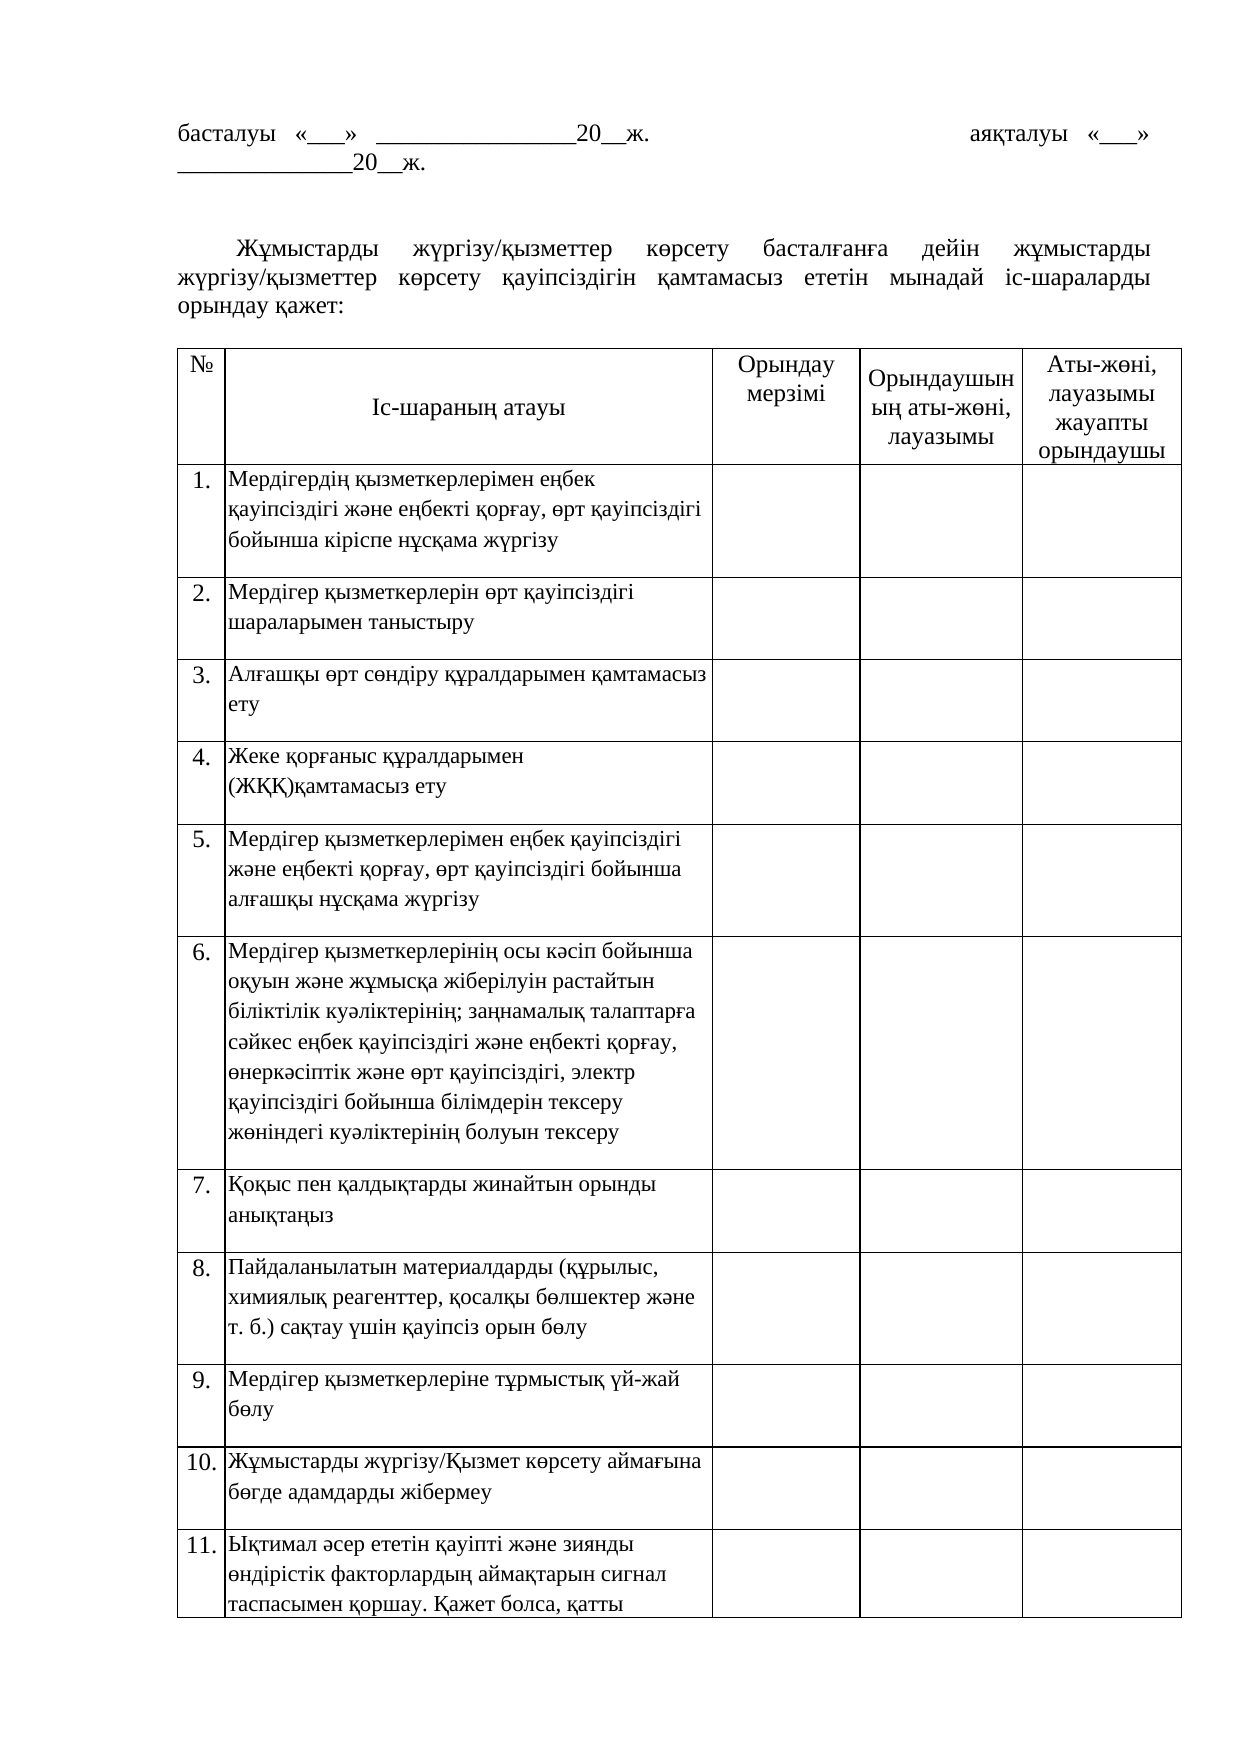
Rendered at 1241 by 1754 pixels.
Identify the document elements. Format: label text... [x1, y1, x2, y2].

table_cell Мердігердің қызметкерлерімен еңбек қауіпсіздігі және еңбекті қорғау, өрт қауіпсіздігі бойынша кіріспе нұсқама жүргізу [226, 465, 712, 577]
table_cell 2. [178, 578, 224, 659]
table_cell Жұмыстарды жүргізу/Қызмет көрсету аймағына бөгде адамдарды жібермеу [226, 1448, 712, 1529]
table_cell [1023, 1253, 1181, 1364]
table_cell 6. [178, 937, 224, 1169]
table_cell [1023, 1530, 1181, 1617]
table_cell [1023, 1365, 1181, 1446]
text басталуы «___» ________________20__ж. аяқталуы «___» ______________20__ж. [177, 118, 1152, 176]
table_cell Қоқыс пен қалдықтарды жинайтын орынды анықтаңыз [226, 1170, 712, 1252]
table_cell 3. [178, 660, 224, 741]
table_cell Алғашқы өрт сөндіру құралдарымен қамтамасыз ету [226, 660, 712, 741]
table_header Аты-жөні, лауазымы жауапты орындаушы [1023, 349, 1181, 464]
table_cell [861, 742, 1022, 823]
table_cell [861, 1530, 1022, 1617]
table_cell [1023, 742, 1181, 823]
table_cell [861, 660, 1022, 741]
table_cell 1. [178, 465, 224, 577]
table_cell Пайдаланылатын материалдарды (құрылыс, химиялық реагенттер, қосалқы бөлшектер және т. б.) сақтау үшін қауіпсіз орын бөлу [226, 1253, 712, 1364]
table_cell 9. [178, 1365, 224, 1446]
table_cell [713, 825, 859, 936]
table_cell [713, 1365, 859, 1446]
table_cell [713, 465, 859, 577]
table_header № [178, 349, 224, 464]
table_cell [1023, 465, 1181, 577]
table_cell 8. [178, 1253, 224, 1364]
table_cell [713, 1253, 859, 1364]
table_header Іс-шараның атауы [226, 349, 712, 464]
table_cell [713, 660, 859, 741]
table_cell [713, 937, 859, 1169]
table_cell [1023, 825, 1181, 936]
table_cell Мердігер қызметкерлеріне тұрмыстық үй-жай бөлу [226, 1365, 712, 1446]
table_cell Жеке қорғаныс құралдарымен (ЖҚҚ)қамтамасыз ету [226, 742, 712, 823]
table_cell Мердігер қызметкерлерімен еңбек қауіпсіздігі және еңбекті қорғау, өрт қауіпсіздігі бойынша алғашқы нұсқама жүргізу [226, 825, 712, 936]
table_cell [861, 1448, 1022, 1529]
table_cell 7. [178, 1170, 224, 1252]
table_cell [1023, 937, 1181, 1169]
table_cell [861, 937, 1022, 1169]
table_cell [861, 465, 1022, 577]
table_cell [1023, 578, 1181, 659]
table_cell [861, 1365, 1022, 1446]
table_cell [713, 1530, 859, 1617]
table_cell [713, 578, 859, 659]
text Жұмыстарды жүргізу/қызметтер көрсету басталғанға дейін жұмыстарды жүргізу/қызметтер көрсету қауіпсіздігін қамтамасыз ететін мынадай іс-шараларды орындау қажет: [177, 233, 1152, 319]
table_cell [861, 1253, 1022, 1364]
table_cell [713, 1448, 859, 1529]
table_cell 4. [178, 742, 224, 823]
table_header Орындау мерзімі [713, 349, 859, 464]
table_cell 10. [178, 1448, 224, 1529]
table_cell [713, 742, 859, 823]
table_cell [226, 1530, 712, 1617]
table_cell Мердігер қызметкерлерін өрт қауіпсіздігі шараларымен таныстыру [226, 578, 712, 659]
table_cell [1023, 1170, 1181, 1252]
table_cell [1023, 660, 1181, 741]
table_cell 11. [178, 1530, 224, 1617]
table_cell [861, 1170, 1022, 1252]
table_cell 5. [178, 825, 224, 936]
table_header Орындаушының аты-жөні, лауазымы [861, 349, 1022, 464]
table_cell Мердігер қызметкерлерінің осы кәсіп бойынша оқуын және жұмысқа жіберілуін растайтын біліктілік куәліктерінің; заңнамалық талаптарға сәйкес еңбек қауіпсіздігі және еңбекті қорғау, өнеркәсіптік және өрт қауіпсіздігі, электр қауіпсіздігі бойынша білімдерін тексеру жөніндегі куәліктерінің болуын тексеру [226, 937, 712, 1169]
table_cell [861, 825, 1022, 936]
table_cell [1023, 1448, 1181, 1529]
table_cell [713, 1170, 859, 1252]
table_cell [861, 578, 1022, 659]
